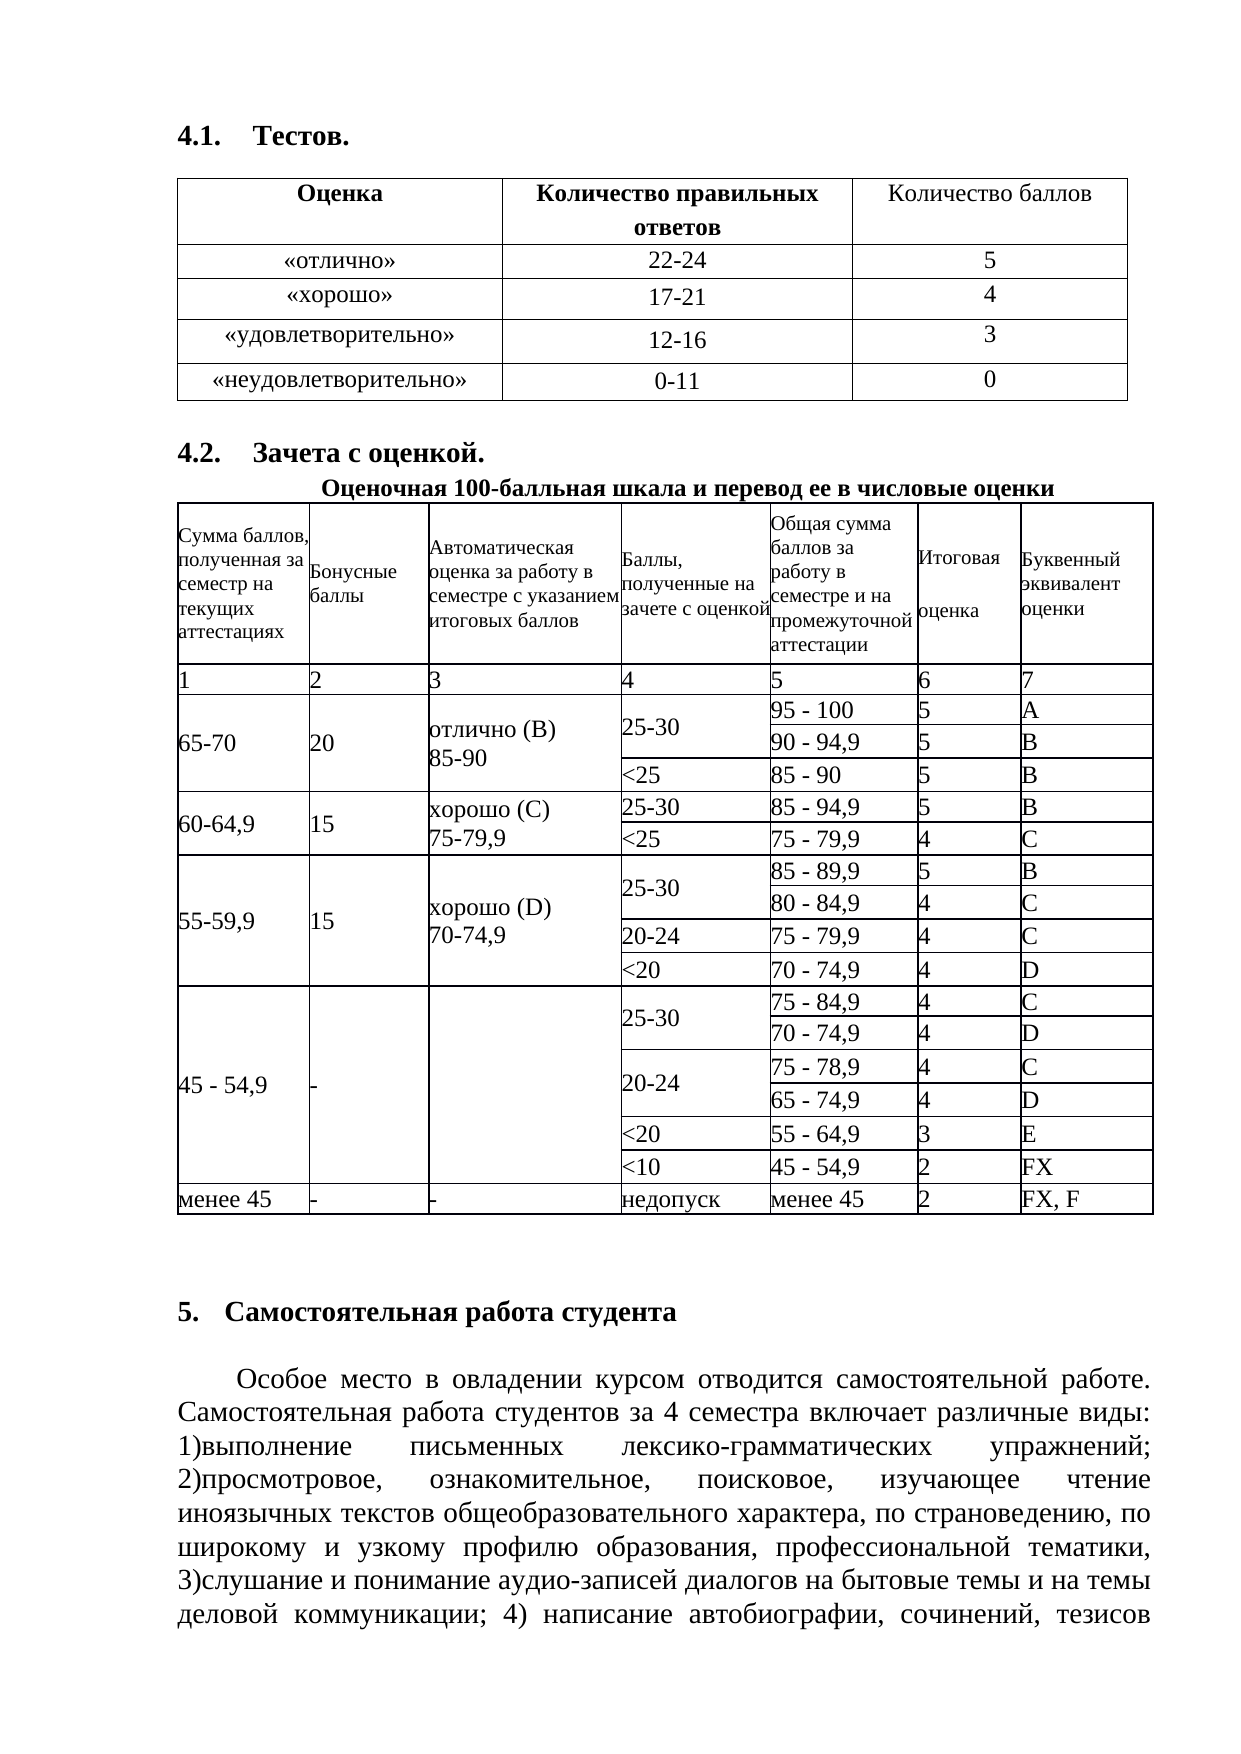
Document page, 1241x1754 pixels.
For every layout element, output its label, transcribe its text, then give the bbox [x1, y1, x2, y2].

table_cell 5 [919, 695, 1020, 724]
table_cell 2 [919, 1151, 1020, 1182]
table_cell 0 [853, 364, 1127, 400]
list Оценочная 100-балльная шкала и перевод ее в числовые оценки [224, 473, 1152, 502]
table_cell 15 [310, 856, 428, 985]
table_header Баллы, полученные на зачете с оценкой [622, 504, 770, 663]
table_cell С [1022, 823, 1152, 854]
list Зачета с оценкой. [177, 435, 1152, 468]
table_cell 75 - 78,9 [771, 1050, 917, 1082]
table_cell 20 [310, 695, 428, 791]
table_cell - [310, 1184, 428, 1213]
table_cell <20 [622, 1117, 770, 1149]
table_header Количество баллов [853, 179, 1127, 244]
table_cell 75 - 79,9 [771, 920, 917, 952]
table_cell «удовлетворительно» [178, 320, 502, 363]
table_cell 22-24 [503, 245, 852, 278]
table_cell В [1022, 725, 1152, 757]
table_cell 25-30 [622, 987, 770, 1049]
table_cell 2 [919, 1184, 1020, 1213]
table_cell 75 - 79,9 [771, 823, 917, 854]
table_cell 4 [919, 953, 1020, 985]
table_cell 5 [771, 665, 917, 693]
table_cell 5 [919, 792, 1020, 821]
table_cell хорошо (С) 75-79,9 [430, 792, 621, 854]
table_cell «отлично» [178, 245, 502, 278]
table_header Сумма баллов, полученная за семестр на текущих аттестациях [179, 504, 309, 663]
table_cell <25 [622, 759, 770, 791]
table_cell 55 - 64,9 [771, 1117, 917, 1149]
table_cell 45 - 54,9 [771, 1151, 917, 1182]
table_cell 4 [919, 1050, 1020, 1082]
table_cell 2 [310, 665, 428, 693]
table_cell 65-70 [179, 695, 309, 791]
table_cell 60-64,9 [179, 792, 309, 854]
table_header Бонусные баллы [310, 504, 428, 663]
table_cell 75 - 84,9 [771, 987, 917, 1015]
table_cell С [1022, 886, 1152, 918]
table_cell 5 [919, 856, 1020, 885]
table_cell «хорошо» [178, 279, 502, 318]
table_cell 4 [919, 886, 1020, 918]
table_cell 85 - 90 [771, 759, 917, 791]
table_cell 55-59,9 [179, 856, 309, 985]
table_cell 6 [919, 665, 1020, 693]
table_cell 3 [430, 665, 621, 693]
table_cell 3 [853, 320, 1127, 363]
table_cell D [1022, 1017, 1152, 1049]
list Самостоятельная работа студента [177, 1294, 1152, 1327]
table_cell хорошо (D) 70-74,9 [430, 856, 621, 985]
table_header Буквенный эквивалент оценки [1022, 504, 1152, 663]
table_cell 95 - 100 [771, 695, 917, 724]
table_header Автоматическая оценка за работу в семестре с указанием итоговых баллов [430, 504, 621, 663]
table_cell 7 [1022, 665, 1152, 693]
table_cell 5 [853, 245, 1127, 278]
table_cell 65 - 74,9 [771, 1084, 917, 1116]
table_cell 4 [853, 279, 1127, 318]
table_cell <20 [622, 953, 770, 985]
table_cell 85 - 94,9 [771, 792, 917, 821]
table_cell [430, 987, 621, 1182]
table_cell В [1022, 759, 1152, 791]
table_cell менее 45 [179, 1184, 309, 1213]
table_cell В [1022, 792, 1152, 821]
table_cell С [1022, 920, 1152, 952]
table_cell 25-30 [622, 695, 770, 757]
table_cell А [1022, 695, 1152, 724]
table_cell 1 [179, 665, 309, 693]
table_cell 85 - 89,9 [771, 856, 917, 885]
table_cell D [1022, 1084, 1152, 1116]
table_header Оценка [178, 179, 502, 244]
table_cell - [310, 987, 428, 1182]
table_header Общая сумма баллов за работу в семестре и на промежуточной аттестации [771, 504, 917, 663]
table_cell <10 [622, 1151, 770, 1182]
table_cell 80 - 84,9 [771, 886, 917, 918]
table_header Итоговая оценка [919, 504, 1020, 663]
table_cell 70 - 74,9 [771, 953, 917, 985]
table_cell 90 - 94,9 [771, 725, 917, 757]
table_cell D [1022, 953, 1152, 985]
table_cell 4 [622, 665, 770, 693]
table_cell 25-30 [622, 792, 770, 821]
table_cell 70 - 74,9 [771, 1017, 917, 1049]
list Тестов. [177, 118, 1152, 152]
table_cell 4 [919, 1017, 1020, 1049]
table_cell 4 [919, 1084, 1020, 1116]
table_cell FX [1022, 1151, 1152, 1182]
table_cell 20-24 [622, 1050, 770, 1116]
table_cell - [430, 1184, 621, 1213]
table_cell отлично (В) 85-90 [430, 695, 621, 791]
table_cell 4 [919, 823, 1020, 854]
table_cell 17-21 [503, 279, 852, 318]
table_cell менее 45 [771, 1184, 917, 1213]
table_cell 3 [919, 1117, 1020, 1149]
table_cell 12-16 [503, 320, 852, 363]
table_cell FX, F [1022, 1184, 1152, 1213]
table_cell 25-30 [622, 856, 770, 918]
table_cell недопуск [622, 1184, 770, 1213]
table_cell 20-24 [622, 920, 770, 952]
table_cell С [1022, 987, 1152, 1015]
table_cell 4 [919, 920, 1020, 952]
table_cell 5 [919, 759, 1020, 791]
table_cell 45 - 54,9 [179, 987, 309, 1182]
table_cell Е [1022, 1117, 1152, 1149]
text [177, 1361, 1152, 1629]
table_cell В [1022, 856, 1152, 885]
table_cell 4 [919, 987, 1020, 1015]
table_cell 5 [919, 725, 1020, 757]
table_cell <25 [622, 823, 770, 854]
table_cell «неудовлетворительно» [178, 364, 502, 400]
table_cell 15 [310, 792, 428, 854]
table_header Количество правильных ответов [503, 179, 852, 244]
table_cell 0-11 [503, 364, 852, 400]
table_cell С [1022, 1050, 1152, 1082]
